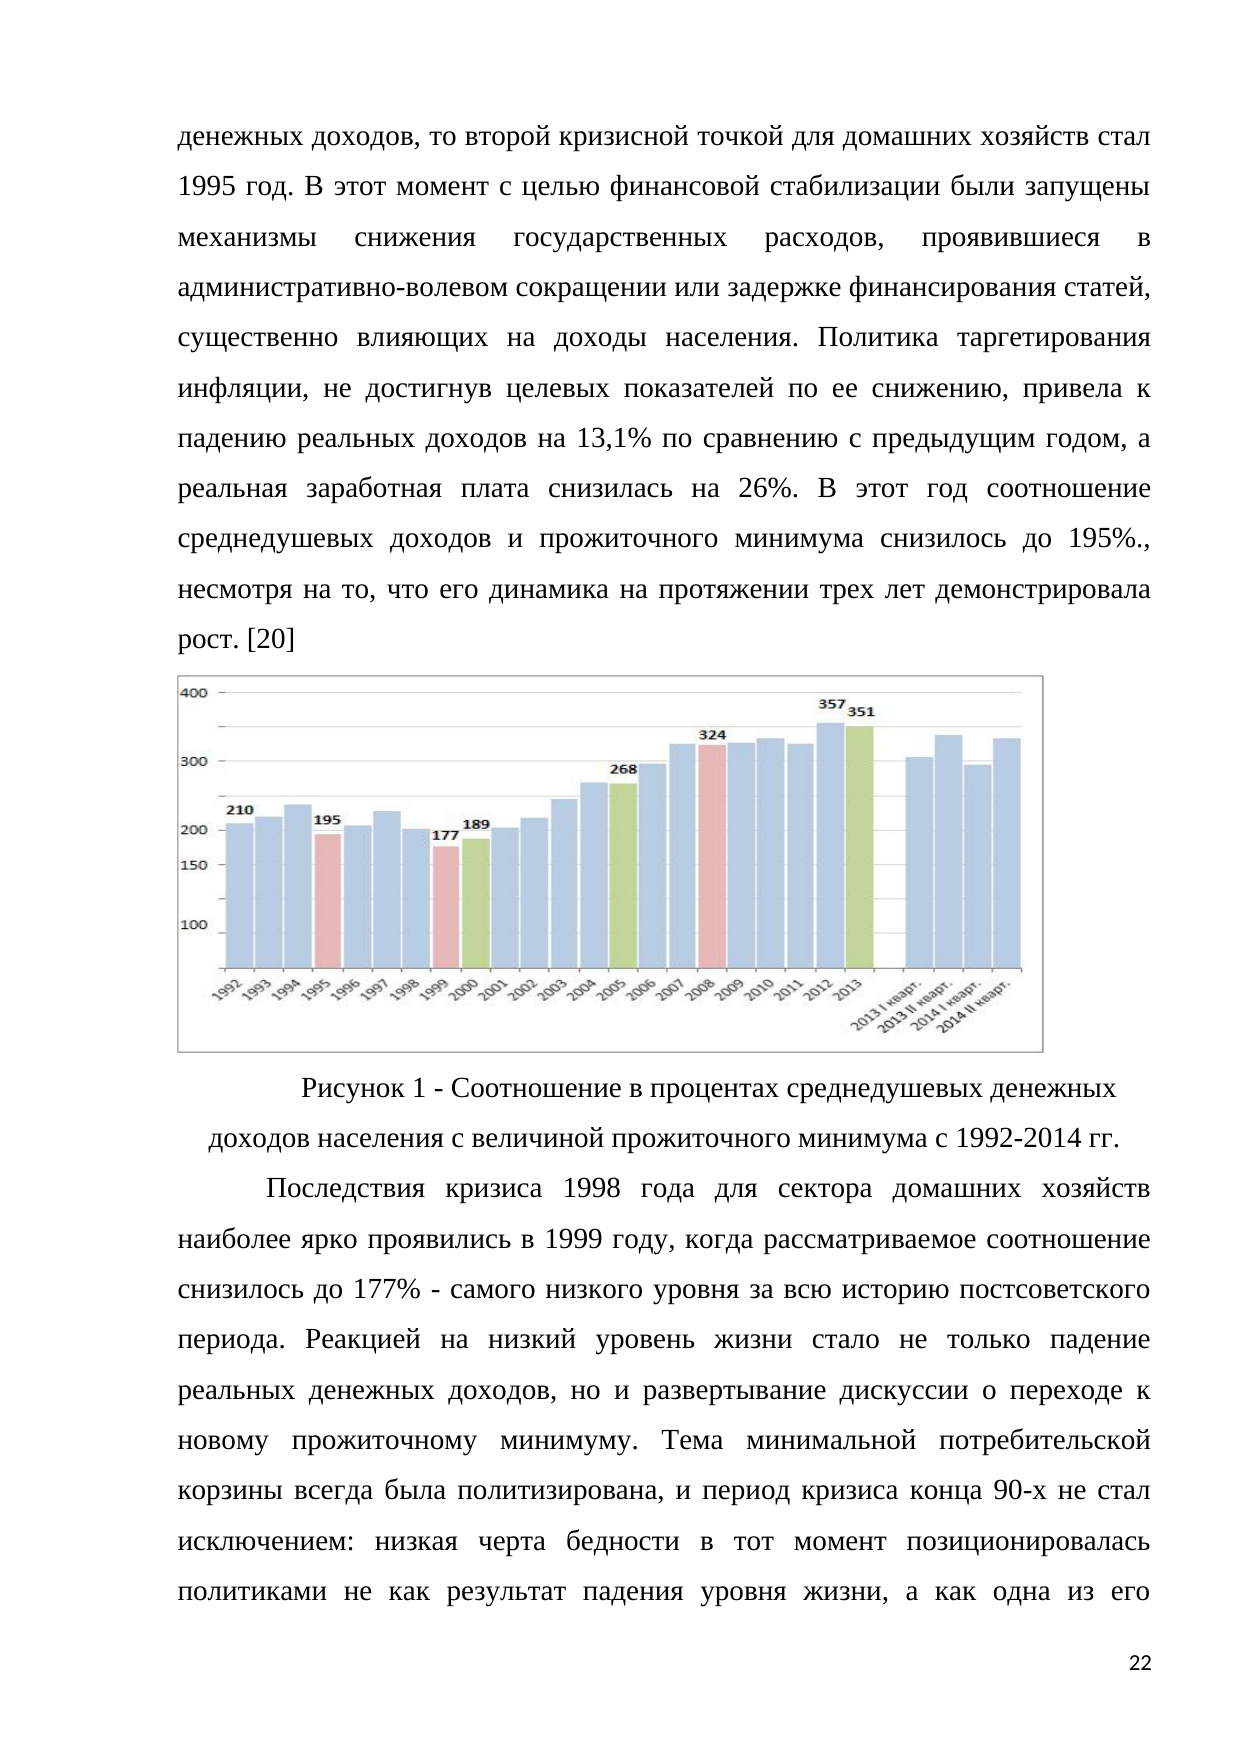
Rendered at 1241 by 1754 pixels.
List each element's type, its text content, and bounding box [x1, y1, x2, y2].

picture [177, 671, 1044, 1055]
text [177, 118, 1152, 655]
text Рисунок 1 - Соотношение в процентах среднедушевых денежных доходов населения с величиной прожиточного минимума с 1992-2014 гг. [177, 1070, 1152, 1154]
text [177, 1171, 1152, 1607]
